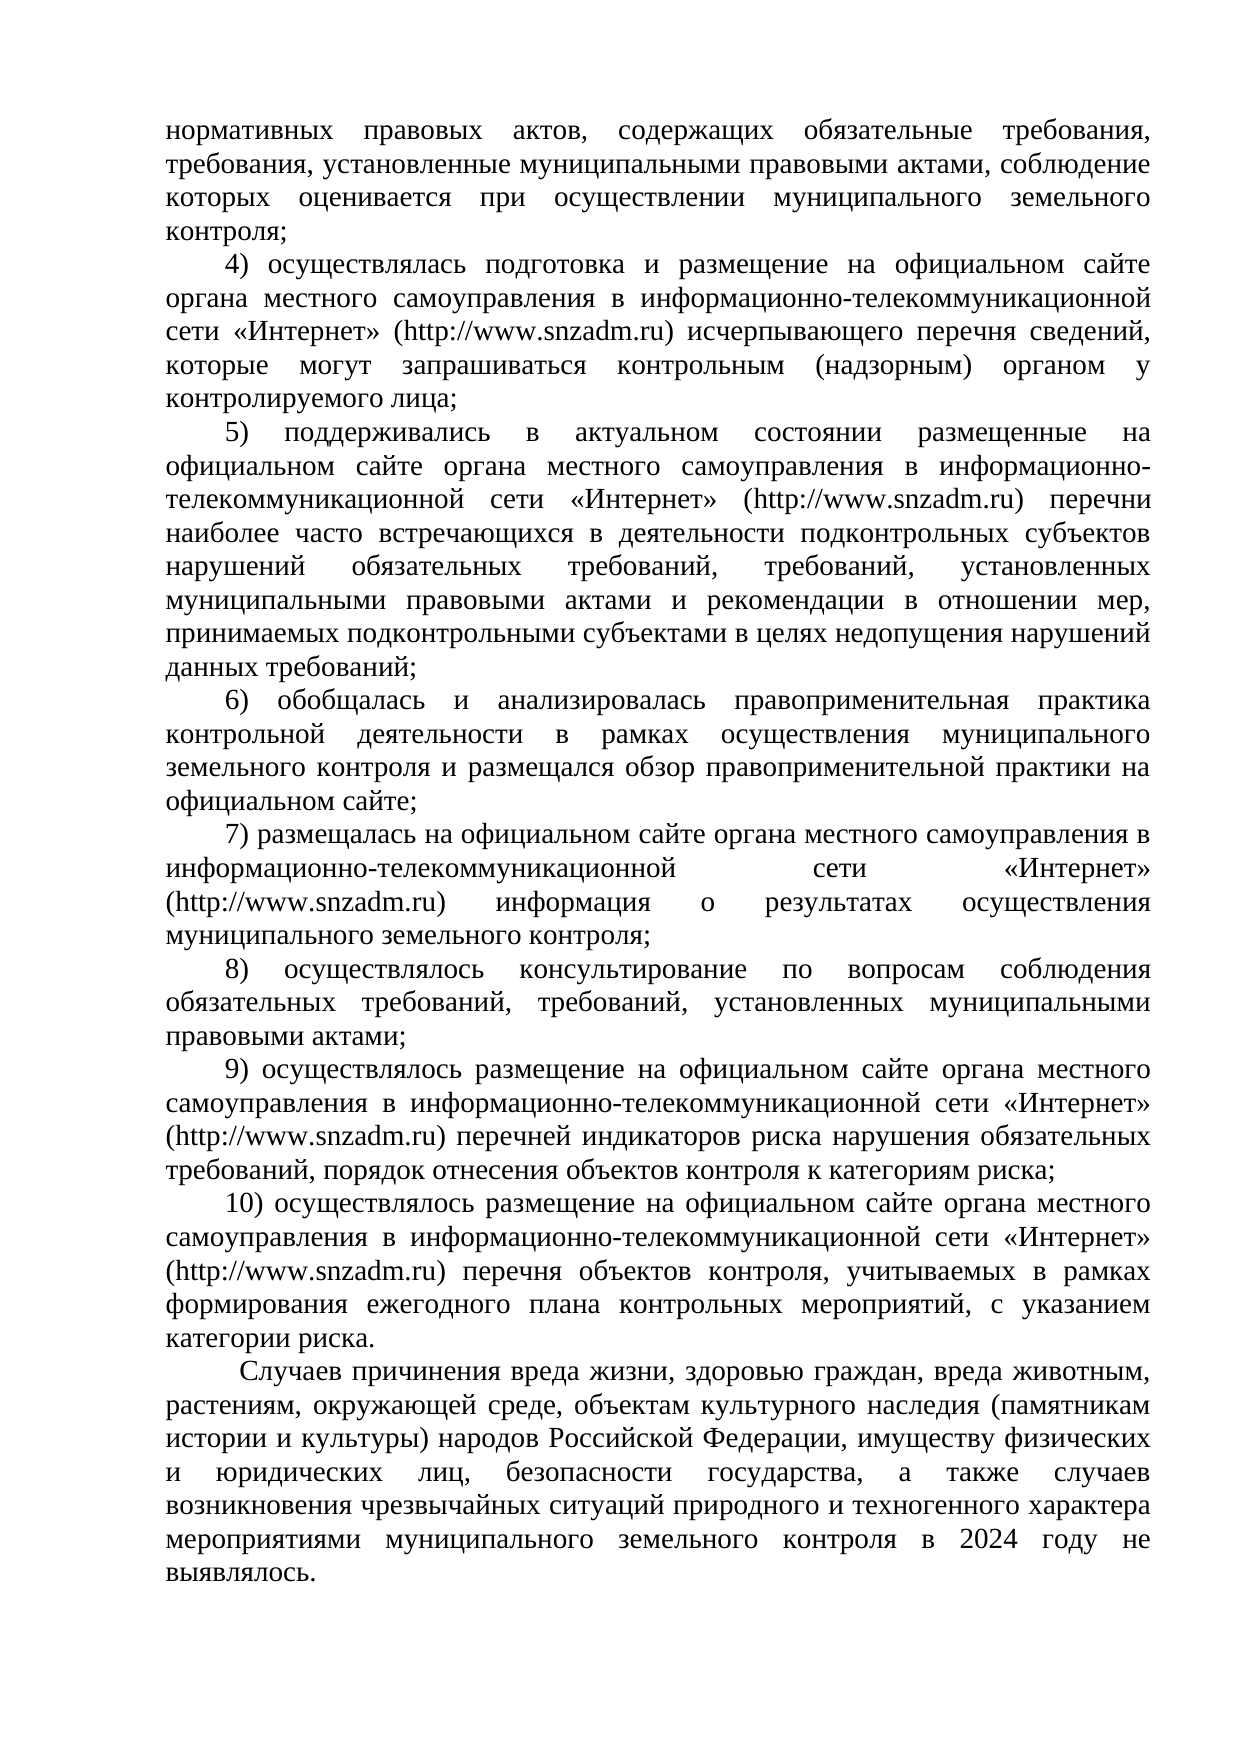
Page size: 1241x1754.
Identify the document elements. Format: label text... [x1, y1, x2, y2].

text 10) осуществлялось размещение на официальном сайте органа местного самоуправления в информационно-телекоммуникационной сети «Интернет» (http://www.snzadm.ru) перечня объектов контроля, учитываемых в рамках формирования ежегодного плана контрольных мероприятий, с указанием категории риска. [165, 1186, 1152, 1353]
text 8) осуществлялось консультирование по вопросам соблюдения обязательных требований, требований, установленных муниципальными правовыми актами; [165, 951, 1152, 1051]
text 6) обобщалась и анализировалась правоприменительная практика контрольной деятельности в рамках осуществления муниципального земельного контроля и размещался обзор правоприменительной практики на официальном сайте; [165, 682, 1152, 817]
text 7) размещалась на официальном сайте органа местного самоуправления в информационно-телекоммуникационной сети «Интернет» (http://www.snzadm.ru) информация о результатах осуществления муниципального земельного контроля; [165, 817, 1152, 951]
text 9) осуществлялось размещение на официальном сайте органа местного самоуправления в информационно-телекоммуникационной сети «Интернет» (http://www.snzadm.ru) перечней индикаторов риска нарушения обязательных требований, порядок отнесения объектов контроля к категориям риска; [165, 1051, 1152, 1186]
text 5) поддерживались в актуальном состоянии размещенные на официальном сайте органа местного самоуправления в информационно-телекоммуникационной сети «Интернет» (http://www.snzadm.ru) перечни наиболее часто встречающихся в деятельности подконтрольных субъектов нарушений обязательных требований, требований, установленных муниципальными правовыми актами и рекомендации в отношении мер, принимаемых подконтрольными субъектами в целях недопущения нарушений данных требований; [165, 414, 1152, 682]
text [165, 112, 1152, 246]
text 4) осуществлялась подготовка и размещение на официальном сайте органа местного самоуправления в информационно-телекоммуникационной сети «Интернет» (http://www.snzadm.ru) исчерпывающего перечня сведений, которые могут запрашиваться контрольным (надзорным) органом у контролируемого лица; [165, 246, 1152, 414]
text Случаев причинения вреда жизни, здоровью граждан, вреда животным, растениям, окружающей среде, объектам культурного наследия (памятникам истории и культуры) народов Российской Федерации, имуществу физических и юридических лиц, безопасности государства, а также случаев возникновения чрезвычайных ситуаций природного и техногенного характера мероприятиями муниципального земельного контроля в 2024 году не выявлялось. [165, 1353, 1152, 1588]
